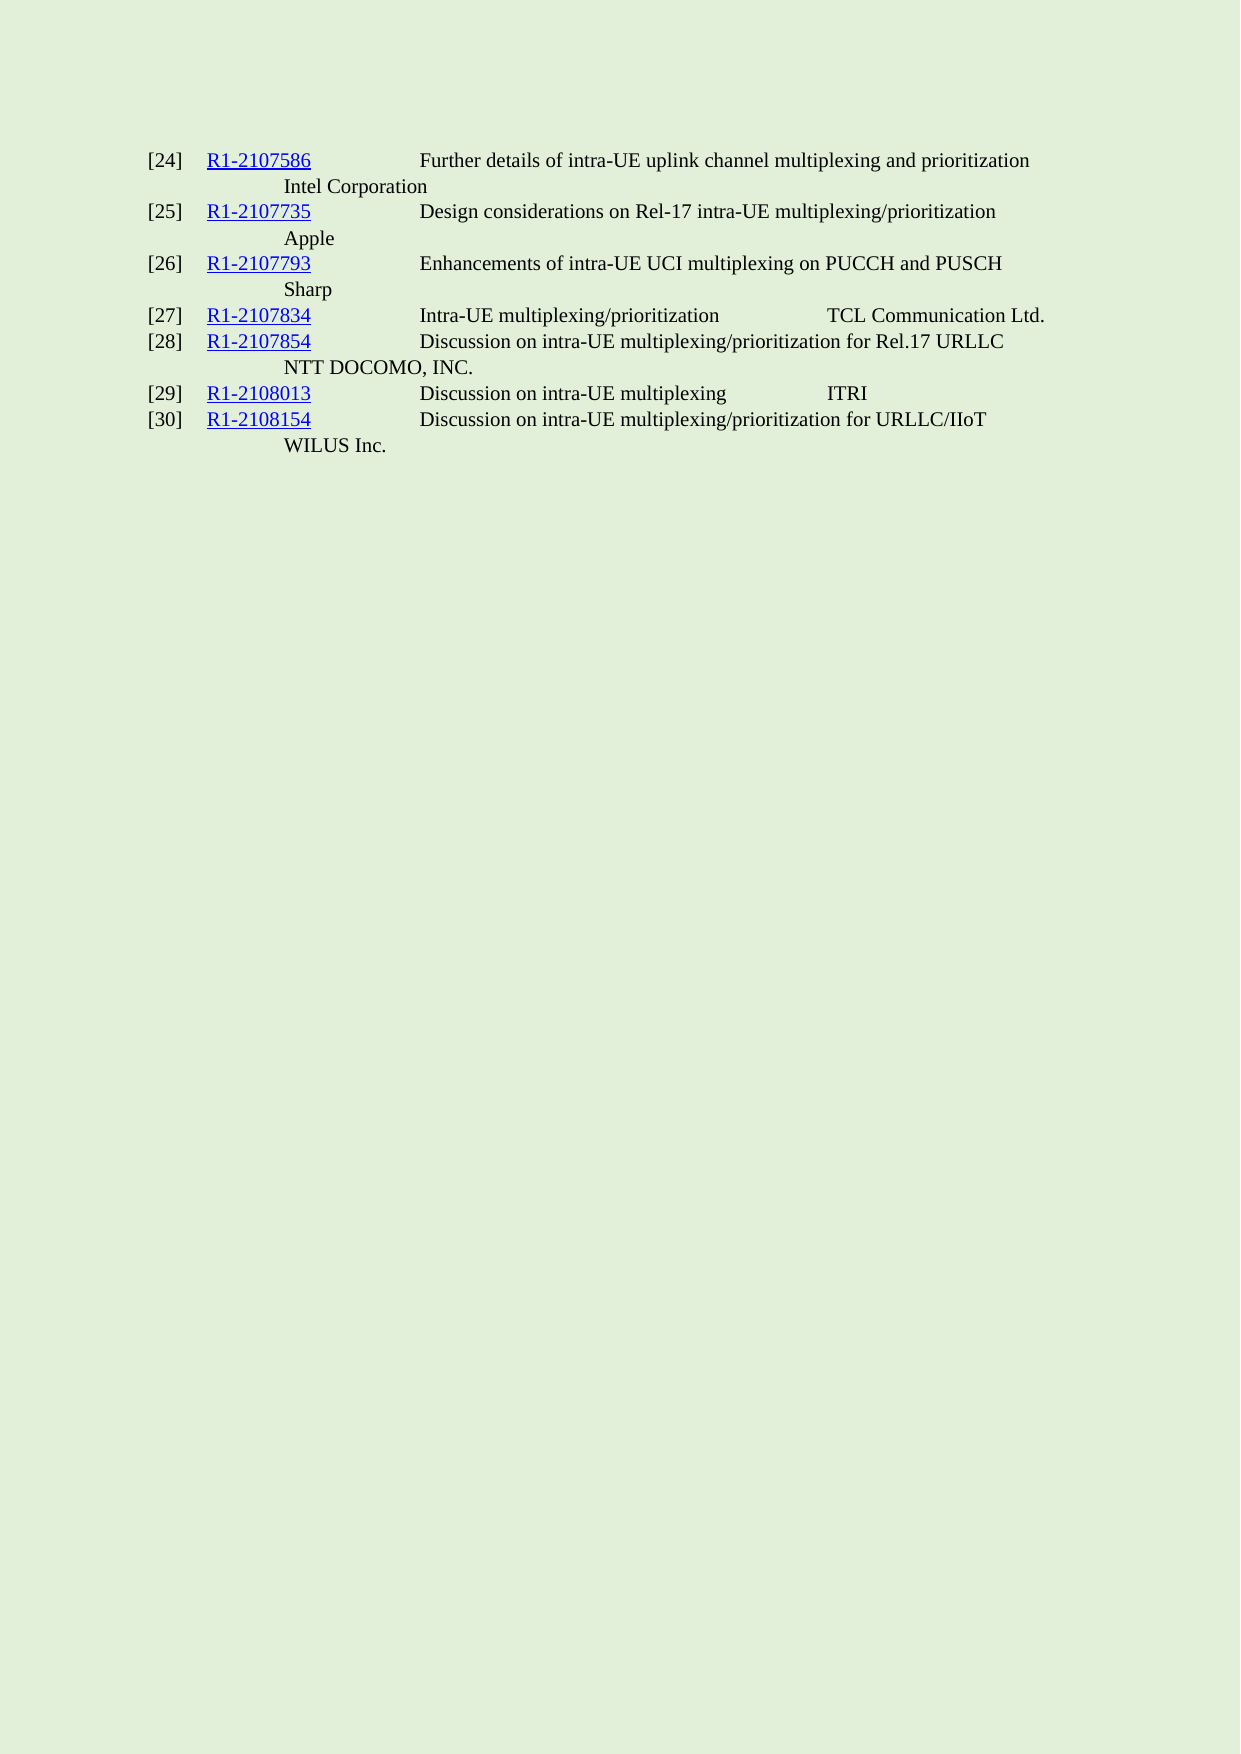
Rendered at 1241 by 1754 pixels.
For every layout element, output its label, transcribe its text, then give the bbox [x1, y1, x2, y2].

list R1-2107793 Enhancements of intra-UE UCI multiplexing on PUCCH and PUSCH Sharp [148, 251, 1093, 301]
list R1-2107735 Design considerations on Rel-17 intra-UE multiplexing/prioritization Apple [148, 199, 1093, 249]
list R1-2107834 Intra-UE multiplexing/prioritization TCL Communication Ltd. [148, 303, 1093, 327]
list R1-2107854 Discussion on intra-UE multiplexing/prioritization for Rel.17 URLLC NTT DOCOMO, INC. [148, 329, 1093, 379]
list R1-2108013 Discussion on intra-UE multiplexing ITRI [148, 381, 1093, 405]
list R1-2107586 Further details of intra-UE uplink channel multiplexing and prioritization Intel Corporation [148, 148, 1093, 198]
list R1-2108154 Discussion on intra-UE multiplexing/prioritization for URLLC/IIoT WILUS Inc. [148, 407, 1093, 457]
